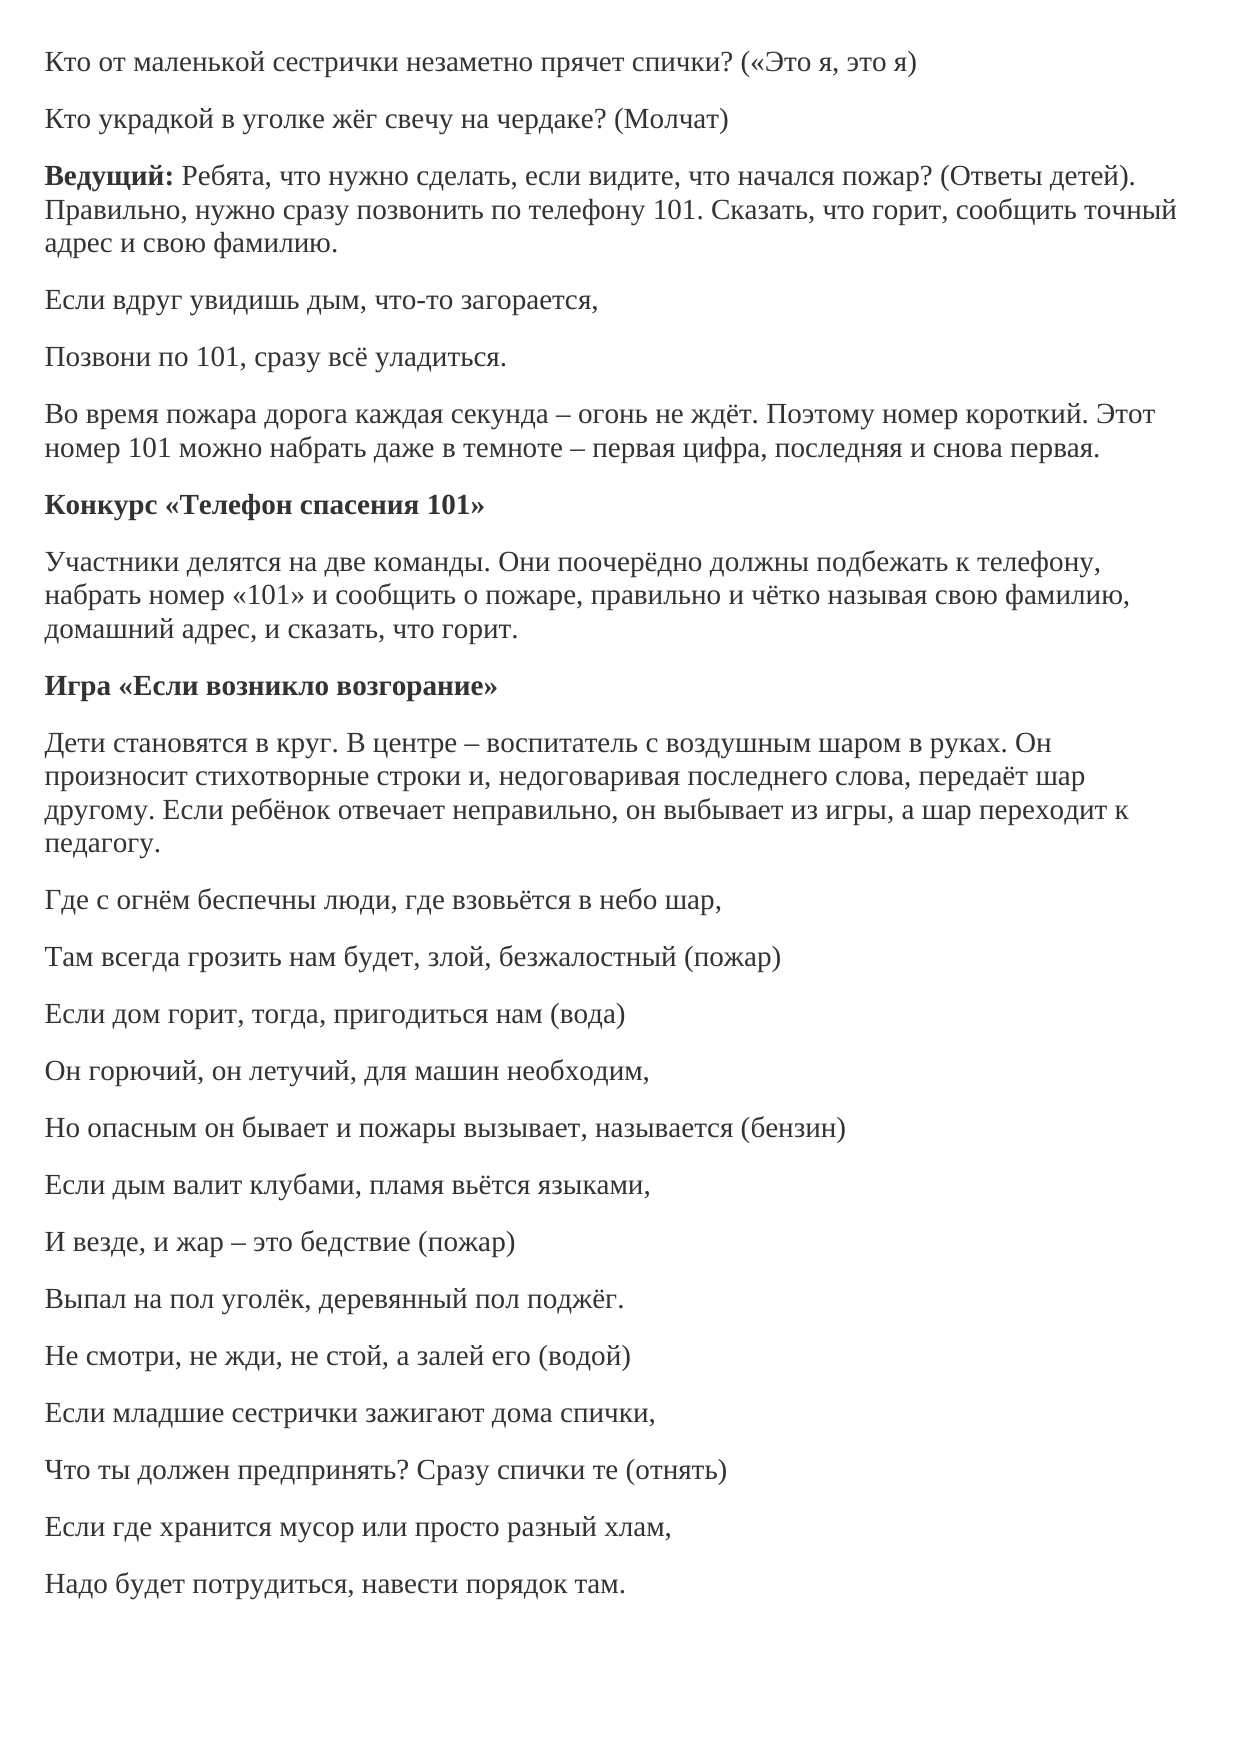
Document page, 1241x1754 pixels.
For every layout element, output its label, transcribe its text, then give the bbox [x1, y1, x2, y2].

text И везде, и жар – это бедствие (пожар) [44, 1224, 1196, 1258]
text Игра «Если возникло возгорание» [44, 668, 1196, 701]
text Не смотри, не жди, не стой, а залей его (водой) [44, 1338, 1196, 1372]
text Где с огнём беспечны люди, где взовьётся в небо шар, [44, 882, 1196, 916]
text Выпал на пол уголёк, деревянный пол поджёг. [44, 1281, 1196, 1315]
text Там всегда грозить нам будет, злой, безжалостный (пожар) [44, 939, 1196, 973]
text Ведущий: Ребята, что нужно сделать, если видите, что начался пожар? (Ответы детей). Правильно, нужно сразу позвонить по телефону 101. Сказать, что горит, сообщить точный адрес и свою фамилию. [44, 158, 1196, 259]
text Если младшие сестрички зажигают дома спички, [44, 1395, 1196, 1429]
text Но опасным он бывает и пожары вызывает, называется (бензин) [44, 1110, 1196, 1144]
text Если дом горит, тогда, пригодиться нам (вода) [44, 996, 1196, 1030]
text Позвони по 101, сразу всё уладиться. [44, 339, 1196, 373]
text Кто украдкой в уголке жёг свечу на чердаке? (Молчат) [44, 101, 1196, 135]
text Что ты должен предпринять? Сразу спички те (отнять) [44, 1452, 1196, 1486]
text Надо будет потрудиться, навести порядок там. [44, 1566, 1196, 1600]
text Если дым валит клубами, пламя вьётся языками, [44, 1167, 1196, 1201]
text Дети становятся в круг. В центре – воспитатель с воздушным шаром в руках. Он произносит стихотворные строки и, недоговаривая последнего слова, передаёт шар другому. Если ребёнок отвечает неправильно, он выбывает из игры, а шар переходит к педагогу. [44, 725, 1196, 859]
text Кто от маленькой сестрички незаметно прячет спички? («Это я, это я) [44, 44, 1196, 78]
text Если где хранится мусор или просто разный хлам, [44, 1509, 1196, 1543]
text Конкурс «Телефон спасения 101» [44, 487, 1196, 520]
text Если вдруг увидишь дым, что-то загорается, [44, 282, 1196, 316]
text Участники делятся на две команды. Они поочерёдно должны подбежать к телефону, набрать номер «101» и сообщить о пожаре, правильно и чётко называя свою фамилию, домашний адрес, и сказать, что горит. [44, 544, 1196, 644]
text Во время пожара дорога каждая секунда – огонь не ждёт. Поэтому номер короткий. Этот номер 101 можно набрать даже в темноте – первая цифра, последняя и снова первая. [44, 396, 1196, 463]
text Он горючий, он летучий, для машин необходим, [44, 1053, 1196, 1087]
